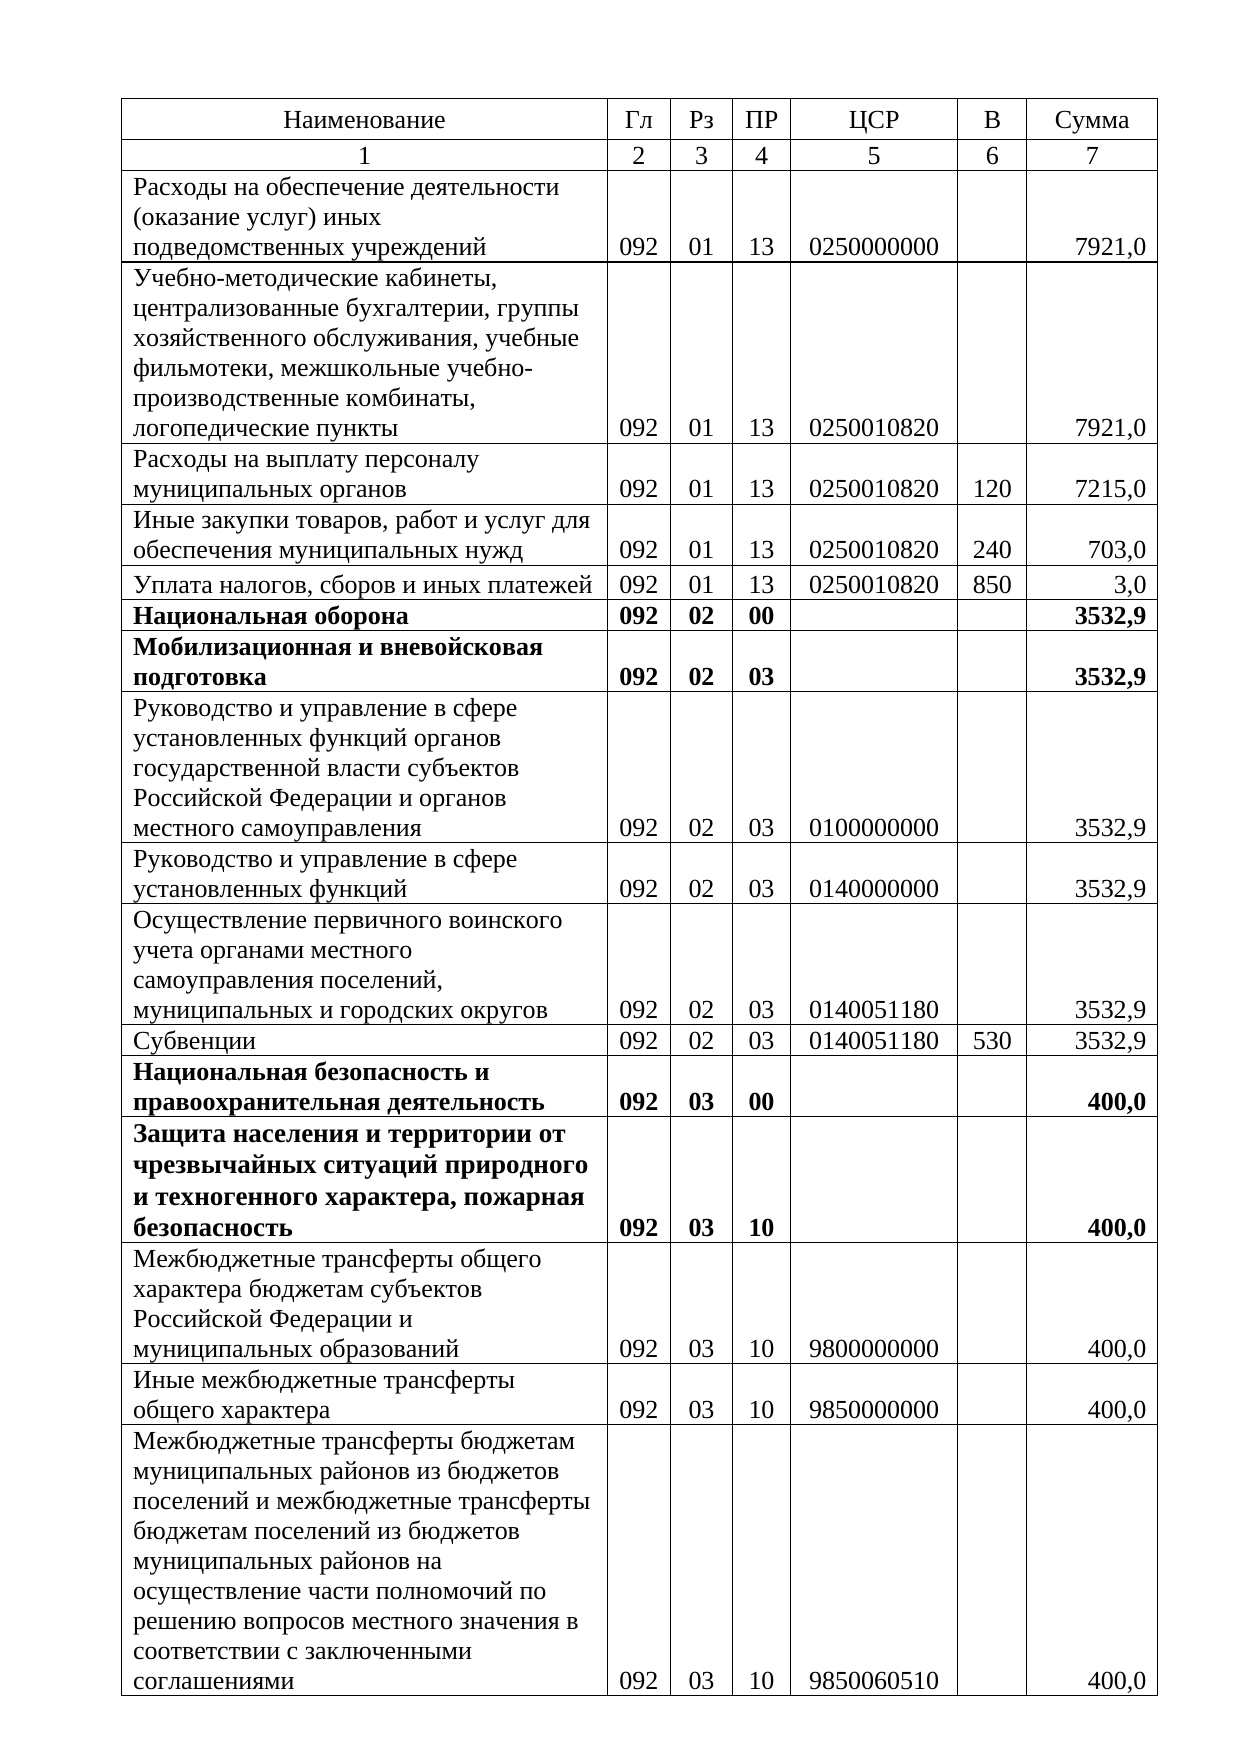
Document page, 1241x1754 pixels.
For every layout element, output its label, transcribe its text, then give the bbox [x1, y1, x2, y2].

table_cell Межбюджетные трансферты общего характера бюджетам субъектов Российской Федерации и муниципальных образований [122, 1243, 607, 1363]
table_cell [791, 600, 957, 630]
table_cell 03 [671, 1243, 732, 1363]
table_cell 02 [671, 904, 732, 1024]
table_cell 7921,0 [1027, 263, 1157, 442]
table_cell 4 [733, 140, 790, 170]
table_cell Иные закупки товаров, работ и услуг для обеспечения муниципальных нужд [122, 505, 607, 564]
table_cell 9800000000 [791, 1243, 957, 1363]
table_cell 13 [733, 171, 790, 261]
table_cell 03 [671, 1117, 732, 1242]
table_cell 00 [733, 600, 790, 630]
table_cell 3532,9 [1027, 692, 1157, 842]
table_cell Руководство и управление в сфере установленных функций [122, 843, 607, 903]
table_cell 6 [958, 140, 1026, 170]
table_cell [958, 692, 1026, 842]
table_cell 13 [733, 566, 790, 599]
table_cell Учебно-методические кабинеты, централизованные бухгалтерии, группы хозяйственного обслуживания, учебные фильмотеки, межшкольные учебно-производственные комбинаты, логопедические пункты [122, 263, 607, 442]
table_cell Мобилизационная и вневойсковая подготовка [122, 631, 607, 691]
table_cell 03 [733, 904, 790, 1024]
table_cell 3532,9 [1027, 631, 1157, 691]
table_cell [958, 843, 1026, 903]
table_cell Расходы на выплату персоналу муниципальных органов [122, 444, 607, 503]
table_cell 7 [1027, 140, 1157, 170]
table_cell 240 [958, 505, 1026, 564]
table_cell [958, 1364, 1026, 1424]
table_cell [791, 1056, 957, 1116]
table_cell 0250010820 [791, 505, 957, 564]
table_cell 092 [608, 1425, 670, 1695]
table_cell 3532,9 [1027, 600, 1157, 630]
table_cell 13 [733, 263, 790, 442]
table_cell Национальная безопасность и правоохранительная деятельность [122, 1056, 607, 1116]
table_cell [958, 631, 1026, 691]
table_cell 03 [733, 631, 790, 691]
table_cell [958, 263, 1026, 442]
table_cell Осуществление первичного воинского учета органами местного самоуправления поселений, муниципальных и городских округов [122, 904, 607, 1024]
table_cell 400,0 [1027, 1364, 1157, 1424]
table_cell [958, 1056, 1026, 1116]
table_cell 850 [958, 566, 1026, 599]
table_cell 2 [608, 140, 670, 170]
table_cell 03 [733, 692, 790, 842]
table_cell 13 [733, 505, 790, 564]
table_cell 7215,0 [1027, 444, 1157, 503]
table_cell 092 [608, 444, 670, 503]
table_cell 3532,9 [1027, 843, 1157, 903]
table_cell [791, 1117, 957, 1242]
table_cell 3532,9 [1027, 904, 1157, 1024]
table_header Рз [671, 99, 732, 139]
table_cell 092 [608, 1117, 670, 1242]
table_cell 03 [733, 843, 790, 903]
table_cell 703,0 [1027, 505, 1157, 564]
table_cell 3532,9 [1027, 1025, 1157, 1055]
table_header В [958, 99, 1026, 139]
table_cell 7921,0 [1027, 171, 1157, 261]
table_cell 120 [958, 444, 1026, 503]
table_cell 03 [733, 1025, 790, 1055]
table_header Наименование [122, 99, 607, 139]
table_cell 092 [608, 566, 670, 599]
table_cell Субвенции [122, 1025, 607, 1055]
table_cell Уплата налогов, сборов и иных платежей [122, 566, 607, 599]
table_cell 01 [671, 444, 732, 503]
table_cell 3 [671, 140, 732, 170]
table_cell 01 [671, 505, 732, 564]
table_cell 1 [122, 140, 607, 170]
table_cell 0140000000 [791, 843, 957, 903]
table_cell 00 [733, 1056, 790, 1116]
table_cell [958, 1243, 1026, 1363]
table_cell 0250010820 [791, 263, 957, 442]
table_header ПР [733, 99, 790, 139]
table_cell 092 [608, 171, 670, 261]
table_cell Защита населения и территории от чрезвычайных ситуаций природного и техногенного характера, пожарная безопасность [122, 1117, 607, 1242]
table_cell 02 [671, 843, 732, 903]
table_cell 10 [733, 1243, 790, 1363]
table_cell 092 [608, 1364, 670, 1424]
table_cell 092 [608, 692, 670, 842]
table_cell 0250000000 [791, 171, 957, 261]
table_cell 092 [608, 600, 670, 630]
table_cell 0100000000 [791, 692, 957, 842]
table_cell 092 [608, 263, 670, 442]
table_cell 9850000000 [791, 1364, 957, 1424]
table_cell 530 [958, 1025, 1026, 1055]
table_cell [791, 631, 957, 691]
table_cell 400,0 [1027, 1117, 1157, 1242]
table_cell [958, 1425, 1026, 1695]
table_cell 0250010820 [791, 444, 957, 503]
table_cell 0140051180 [791, 1025, 957, 1055]
table_cell 092 [608, 1056, 670, 1116]
table_cell 0250010820 [791, 566, 957, 599]
table_cell Иные межбюджетные трансферты общего характера [122, 1364, 607, 1424]
table_cell 092 [608, 843, 670, 903]
table_cell Межбюджетные трансферты бюджетам муниципальных районов из бюджетов поселений и межбюджетные трансферты бюджетам поселений из бюджетов муниципальных районов на осуществление части полномочий по решению вопросов местного значения в соответствии с заключенными соглашениями [122, 1425, 607, 1695]
table_cell 092 [608, 631, 670, 691]
table_header Сумма [1027, 99, 1157, 139]
table_cell Расходы на обеспечение деятельности (оказание услуг) иных подведомственных учреждений [122, 171, 607, 261]
table_cell [958, 904, 1026, 1024]
table_cell [958, 600, 1026, 630]
table_cell 0140051180 [791, 904, 957, 1024]
table_cell [958, 1117, 1026, 1242]
table_cell 3,0 [1027, 566, 1157, 599]
table_cell 02 [671, 1025, 732, 1055]
table_cell 092 [608, 1243, 670, 1363]
table_cell 092 [608, 505, 670, 564]
table_header ЦСР [791, 99, 957, 139]
table_cell 10 [733, 1364, 790, 1424]
table_cell Национальная оборона [122, 600, 607, 630]
table_cell 400,0 [1027, 1243, 1157, 1363]
table_cell 02 [671, 692, 732, 842]
table_cell 092 [608, 904, 670, 1024]
table_cell 03 [671, 1425, 732, 1695]
table_cell 01 [671, 566, 732, 599]
table_cell Руководство и управление в сфере установленных функций органов государственной власти субъектов Российской Федерации и органов местного самоуправления [122, 692, 607, 842]
table_cell 03 [671, 1364, 732, 1424]
table_cell [958, 171, 1026, 261]
table_cell 400,0 [1027, 1056, 1157, 1116]
table_cell 10 [733, 1425, 790, 1695]
table_cell 13 [733, 444, 790, 503]
table_cell 03 [671, 1056, 732, 1116]
table_cell 092 [608, 1025, 670, 1055]
table_cell 5 [791, 140, 957, 170]
table_cell 01 [671, 263, 732, 442]
table_header Гл [608, 99, 670, 139]
table_cell 01 [671, 171, 732, 261]
table_cell 10 [733, 1117, 790, 1242]
table_cell 02 [671, 631, 732, 691]
table_cell 02 [671, 600, 732, 630]
table_cell 400,0 [1027, 1425, 1157, 1695]
table_cell 9850060510 [791, 1425, 957, 1695]
